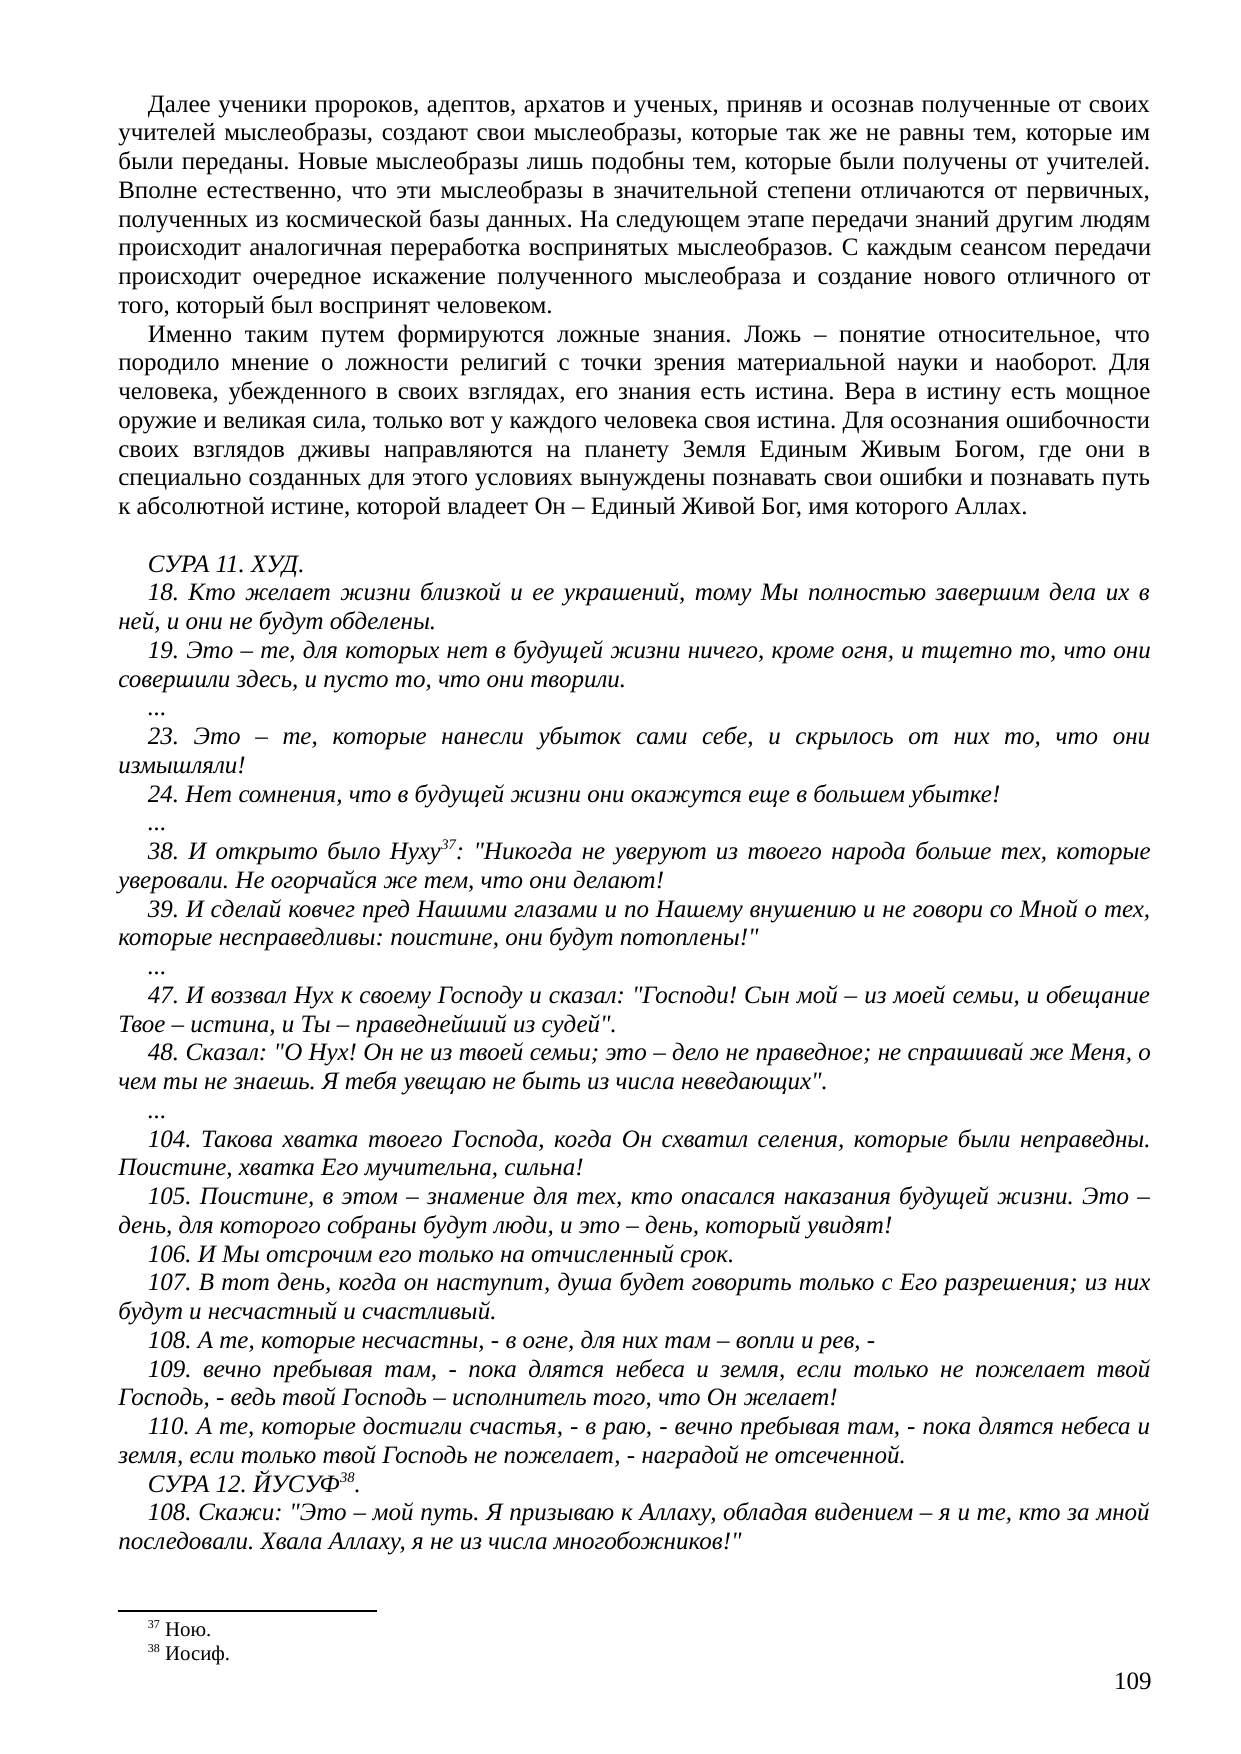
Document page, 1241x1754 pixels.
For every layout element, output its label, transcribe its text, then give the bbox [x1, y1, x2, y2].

text 110. А те, которые достигли счастья, - в раю, - вечно пребывая там, - пока длятся небеса и земля, если только твой Господь не пожелает, - наградой не отсеченной. [118, 1411, 1152, 1469]
text 105. Поистине, в этом – знамение для тех, кто опасался наказания будущей жизни. Это – день, для которого собраны будут люди, и это – день, который увидят! [118, 1181, 1152, 1239]
text ... [118, 692, 1152, 721]
text 106. И Мы отсрочим его только на отчисленный срок. [118, 1239, 1152, 1267]
text 47. И воззвал Нух к своему Господу и сказал: "Господи! Сын мой – из моей семьи, и обещание Твое – истина, и Ты – праведнейший из судей". [118, 980, 1152, 1037]
text 108. А те, которые несчастны, - в огне, для них там – вопли и рев, - [118, 1325, 1152, 1354]
text 23. Это – те, которые нанесли убыток сами себе, и скрылось от них то, что они измышляли! [118, 721, 1152, 779]
text Далее ученики пророков, адептов, архатов и ученых, приняв и осознав полученные от своих учителей мыслеобразы, создают свои мыслеобразы, которые так же не равны тем, которые им были переданы. Новые мыслеобразы лишь подобны тем, которые были получены от учителей. Вполне естественно, что эти мыслеобразы в значительной степени отличаются от первичных, полученных из космической базы данных. На следующем этапе передачи знаний другим людям происходит аналогичная переработка воспринятых мыслеобразов. С каждым сеансом передачи происходит очередное искажение полученного мыслеобраза и создание нового отличного от того, который был воспринят человеком. [118, 89, 1152, 319]
text 48. Сказал: "О Нух! Он не из твоей семьи; это – дело не праведное; не спрашивай же Меня, о чем ты не знаешь. Я тебя увещаю не быть из числа неведающих". [118, 1037, 1152, 1095]
text 108. Скажи: "Это – мой путь. Я призываю к Аллаху, обладая видением – я и те, кто за мной последовали. Хвала Аллаху, я не из числа многобожников!" [118, 1497, 1152, 1555]
text ... [118, 951, 1152, 980]
text Именно таким путем формируются ложные знания. Ложь – понятие относительное, что породило мнение о ложности религий с точки зрения материальной науки и наоборот. Для человека, убежденного в своих взглядах, его знания есть истина. Вера в истину есть мощное оружие и великая сила, только вот у каждого человека своя истина. Для осознания ошибочности своих взглядов дживы направляются на планету Земля Единым Живым Богом, где они в специально созданных для этого условиях вынуждены познавать свои ошибки и познавать путь к абсолютной истине, которой владеет Он – Единый Живой Бог, имя которого Аллах. [118, 319, 1152, 520]
text 38. И открыто было Нуху: "Никогда не уверуют из твоего народа больше тех, которые уверовали. Не огорчайся же тем, что они делают! [118, 836, 1152, 894]
text 18. Кто желает жизни близкой и ее украшений, тому Мы полностью завершим дела их в ней, и они не будут обделены. [118, 577, 1152, 635]
text 39. И сделай ковчег пред Нашими глазами и по Нашему внушению и не говори со Мной о тех, которые несправедливы: поистине, они будут потоплены!" [118, 894, 1152, 951]
text ... [118, 1095, 1152, 1124]
text 107. В тот день, когда он наступит, душа будет говорить только с Его разрешения; из них будут и несчастный и счастливый. [118, 1267, 1152, 1325]
text СУРА 11. ХУД. [118, 549, 1152, 577]
text ... [118, 807, 1152, 836]
text 104. Такова хватка твоего Господа, когда Он схватил селения, которые были неправедны. Поистине, хватка Его мучительна, сильна! [118, 1124, 1152, 1181]
text 109. вечно пребывая там, - пока длятся небеса и земля, если только не пожелает твой Господь, - ведь твой Господь – исполнитель того, что Он желает! [118, 1354, 1152, 1411]
text СУРА 12. ЙУСУФ. [118, 1469, 1152, 1497]
text 19. Это – те, для которых нет в будущей жизни ничего, кроме огня, и тщетно то, что они совершили здесь, и пусто то, что они творили. [118, 635, 1152, 692]
text 24. Нет сомнения, что в будущей жизни они окажутся еще в большем убытке! [118, 779, 1152, 807]
